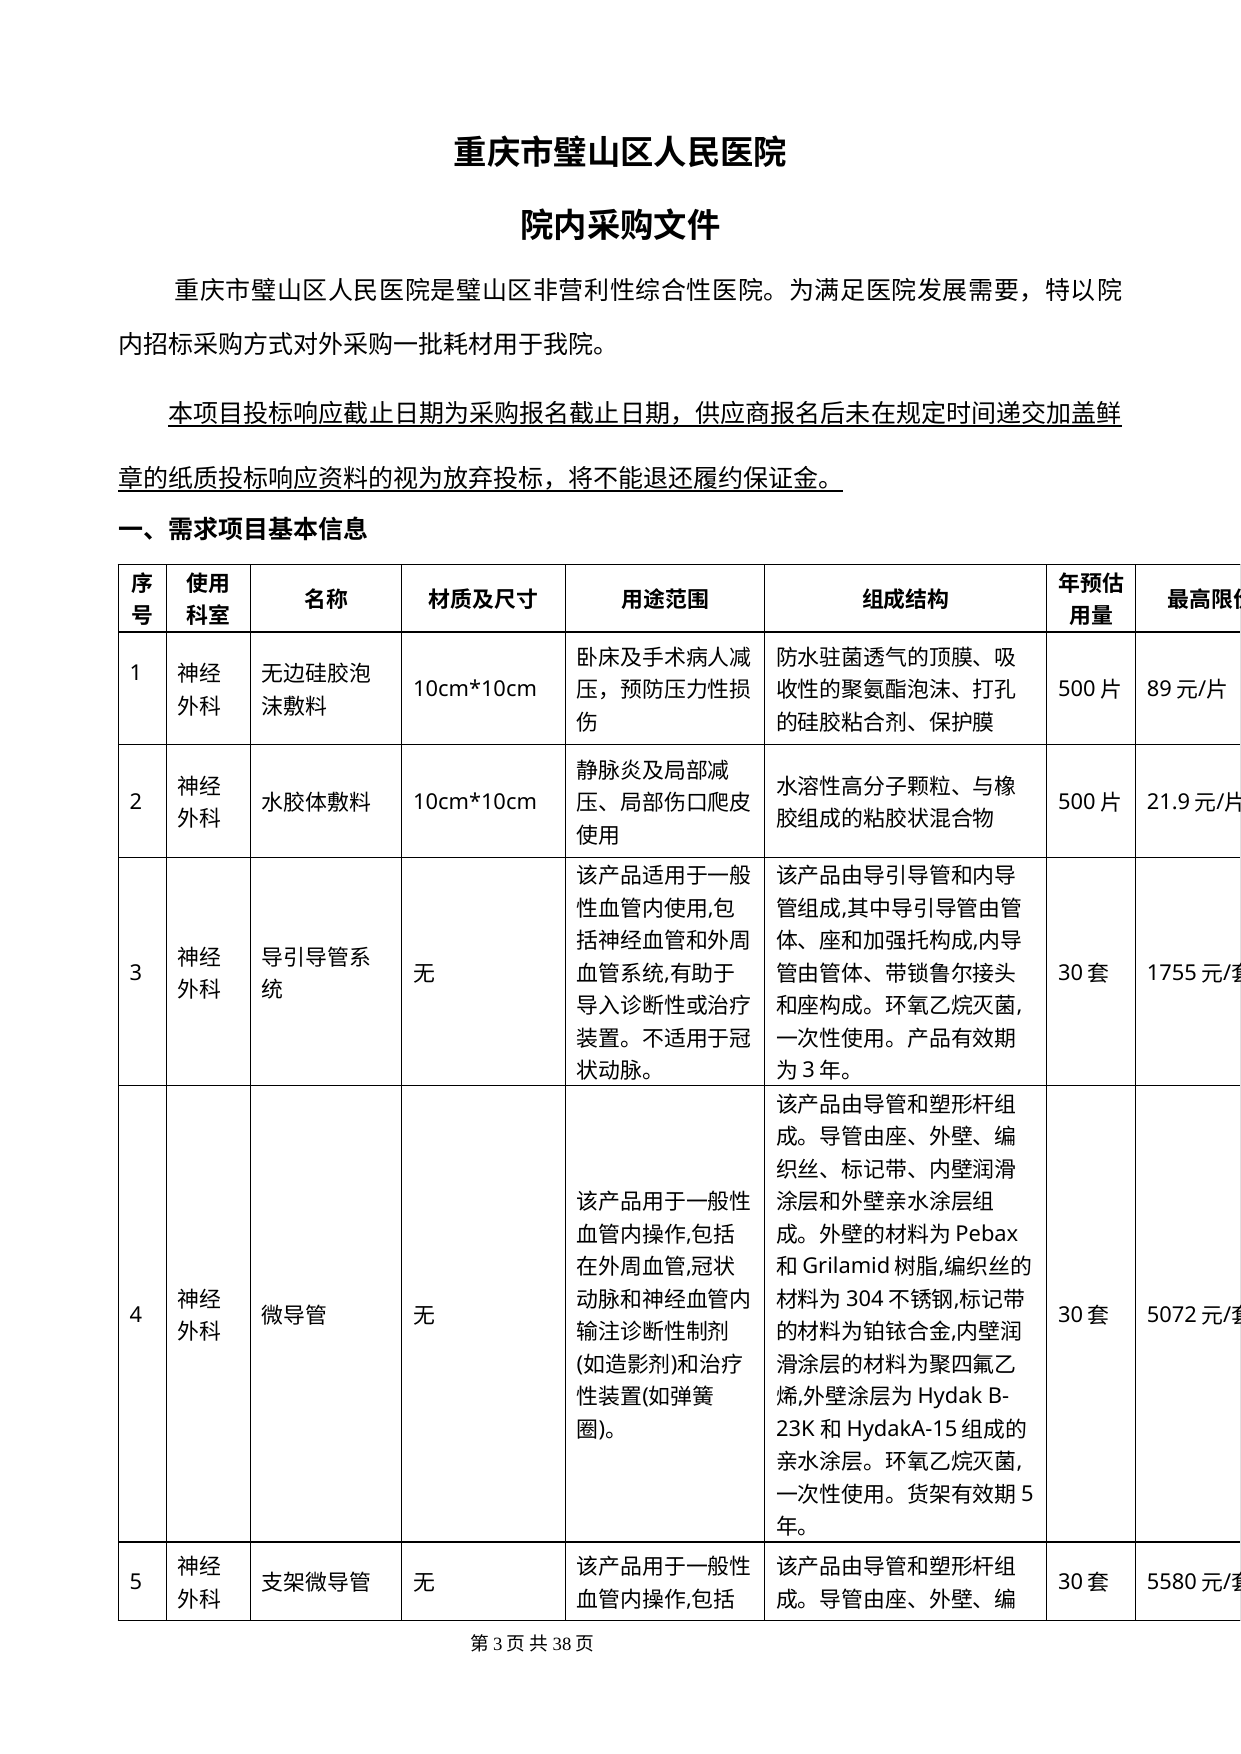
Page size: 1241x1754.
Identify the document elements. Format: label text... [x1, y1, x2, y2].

table_header 使用科室 [167, 565, 250, 631]
table_cell 神经外科 [167, 1543, 250, 1620]
table_cell 10cm*10cm [402, 633, 565, 744]
table_cell 无 [402, 1086, 565, 1541]
table_cell 神经外科 [167, 858, 250, 1085]
table_cell 1755元/套 [1136, 858, 1240, 1085]
table_cell 500片 [1047, 745, 1135, 857]
table_cell 水溶性高分子颗粒、与橡胶组成的粘胶状混合物 [765, 745, 1046, 857]
table_header 年预估用量 [1047, 565, 1135, 631]
table_header 序号 [119, 565, 166, 631]
text 重庆市璧山区人民医院是璧山区非营利性综合性医院。为满足医院发展需要，特以院内招标采购方式对外采购一批耗材用于我院。 [118, 271, 1122, 361]
table_header 用途范围 [566, 565, 764, 631]
table_cell 89元/片 [1136, 633, 1240, 744]
text 重庆市璧山区人民医院 [118, 126, 1122, 174]
text 院内采购文件 [118, 198, 1122, 247]
table_cell 支架微导管 [251, 1543, 401, 1620]
table_header 最高限价 [1136, 565, 1240, 631]
table_cell 30套 [1047, 858, 1135, 1085]
table_cell 该产品用于一般性血管内操作,包括在外周血管,冠状动脉和神经血管内输注诊断性制剂(如造影剂)和治疗性装置(如弹簧圈)。 [566, 1086, 764, 1541]
table_cell 防水驻菌透气的顶膜、吸收性的聚氨酯泡沫、打孔的硅胶粘合剂、保护膜 [765, 633, 1046, 744]
table_cell 30套 [1047, 1086, 1135, 1541]
table_header 材质及尺寸 [402, 565, 565, 631]
table_cell 水胶体敷料 [251, 745, 401, 857]
table_header 名称 [251, 565, 401, 631]
table_cell 无 [402, 858, 565, 1085]
table_cell 21.9元/片 [1136, 745, 1240, 857]
table_cell 无边硅胶泡沫敷料 [251, 633, 401, 744]
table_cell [765, 1543, 1046, 1620]
table_cell 10cm*10cm [402, 745, 565, 857]
table_cell 该产品由导引导管和内导管组成,其中导引导管由管体、座和加强托构成,内导管由管体、带锁鲁尔接头和座构成。环氧乙烷灭菌,一次性使用。产品有效期为3年。 [765, 858, 1046, 1085]
table_cell 卧床及手术病人减压，预防压力性损伤 [566, 633, 764, 744]
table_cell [566, 1543, 764, 1620]
table_cell 无 [402, 1543, 565, 1620]
table_cell 微导管 [251, 1086, 401, 1541]
table_cell 2 [119, 745, 166, 857]
table_cell 5580元/套 [1136, 1543, 1240, 1620]
table_cell 1 [119, 633, 166, 744]
table_cell 4 [119, 1086, 166, 1541]
table_cell 导引导管系统 [251, 858, 401, 1085]
table_cell 神经外科 [167, 1086, 250, 1541]
table_cell 静脉炎及局部减压、局部伤口爬皮使用 [566, 745, 764, 857]
text 本项目投标响应截止日期为采购报名截止日期，供应商报名后未在规定时间递交加盖鲜章的纸质投标响应资料的视为放弃投标，将不能退还履约保证金。 [118, 379, 1122, 509]
table_cell 3 [119, 858, 166, 1085]
text 一、需求项目基本信息 [118, 509, 1122, 546]
table_cell 5 [119, 1543, 166, 1620]
table_header 组成结构 [765, 565, 1046, 631]
table_cell 神经外科 [167, 745, 250, 857]
table_cell 神经外科 [167, 633, 250, 744]
table_cell 30套 [1047, 1543, 1135, 1620]
table_cell 500片 [1047, 633, 1135, 744]
table_cell 该产品适用于一般性血管内使用,包括神经血管和外周血管系统,有助于导入诊断性或治疗装置。不适用于冠状动脉。 [566, 858, 764, 1085]
table_cell 5072元/套 [1136, 1086, 1240, 1541]
